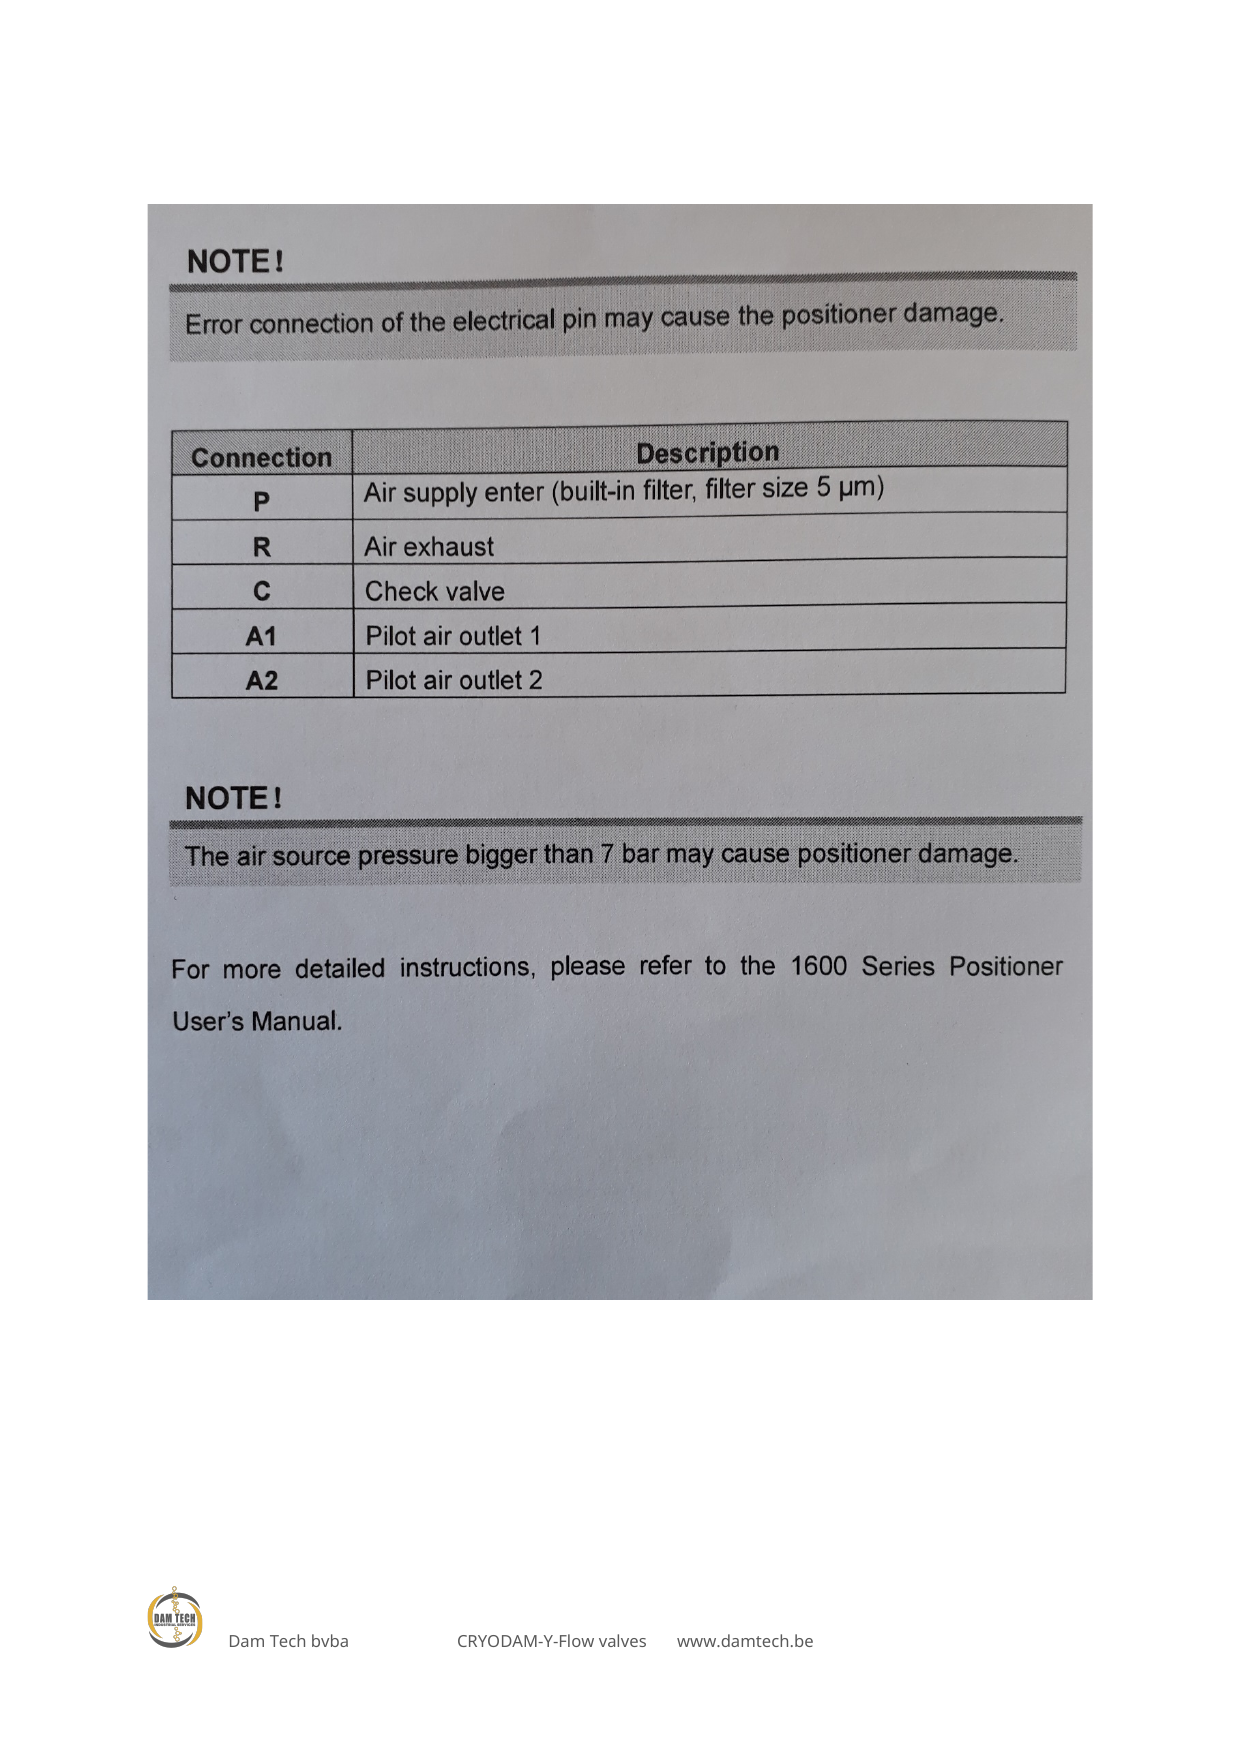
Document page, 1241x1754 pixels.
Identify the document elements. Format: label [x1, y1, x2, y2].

picture [147, 1586, 203, 1648]
picture [147, 204, 1093, 1300]
